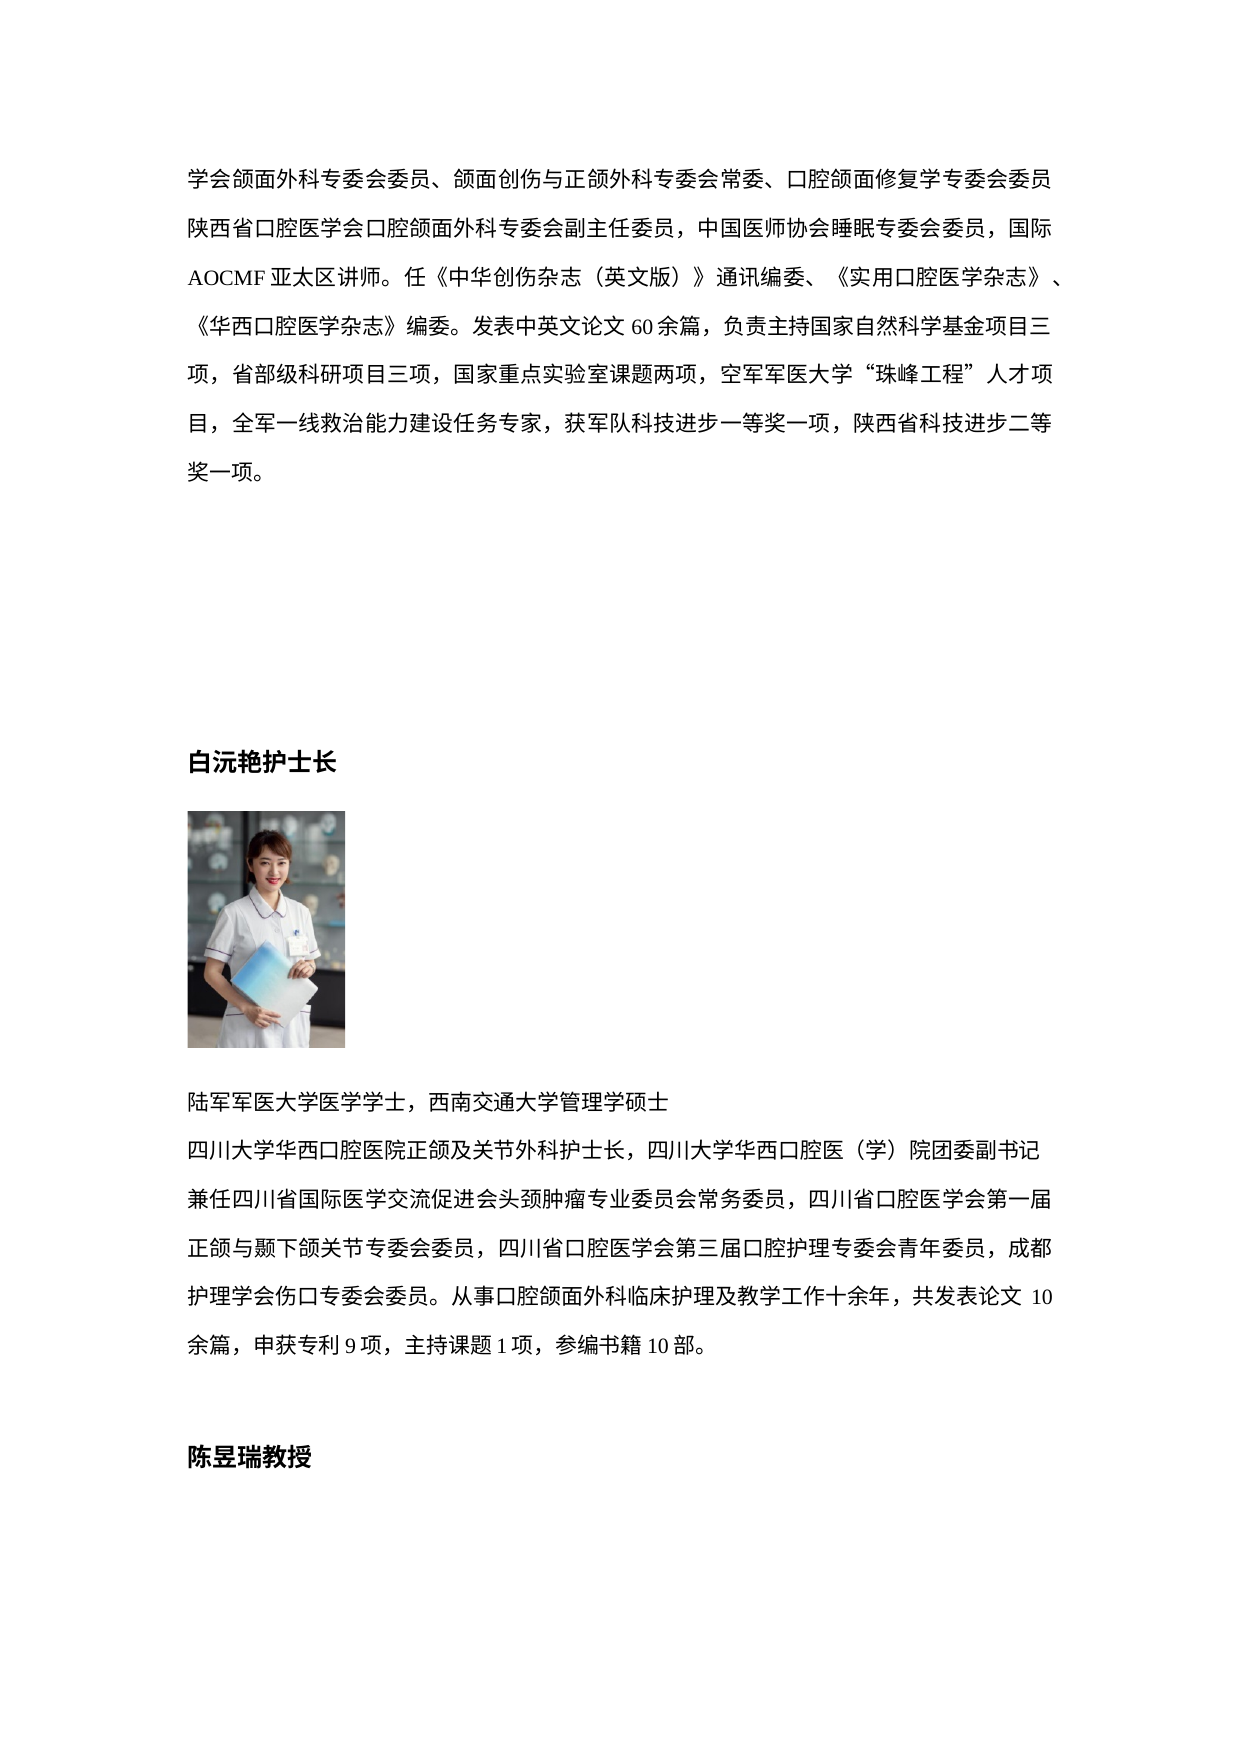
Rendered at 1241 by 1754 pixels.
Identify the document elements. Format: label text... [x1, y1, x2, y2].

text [187, 162, 1053, 487]
text 陈昱瑞教授 [187, 1423, 1053, 1488]
text 兼任四川省国际医学交流促进会头颈肿瘤专业委员会常务委员，四川省口腔医学会第一届正颌与颞下颌关节专委会委员，四川省口腔医学会第三届口腔护理专委会青年委员，成都护理学会伤口专委会委员。从事口腔颌面外科临床护理及教学工作十余年，共发表论文10余篇，申获专利9项，主持课题1项，参编书籍10部。 [187, 1181, 1053, 1360]
text 陆军军医大学医学学士，西南交通大学管理学硕士 [187, 1085, 1053, 1117]
text 四川大学华西口腔医院正颌及关节外科护士长，四川大学华西口腔医（学）院团委副书记 [187, 1133, 1053, 1166]
picture [187, 811, 345, 1048]
text 白沅艳护士长 [187, 728, 1053, 793]
